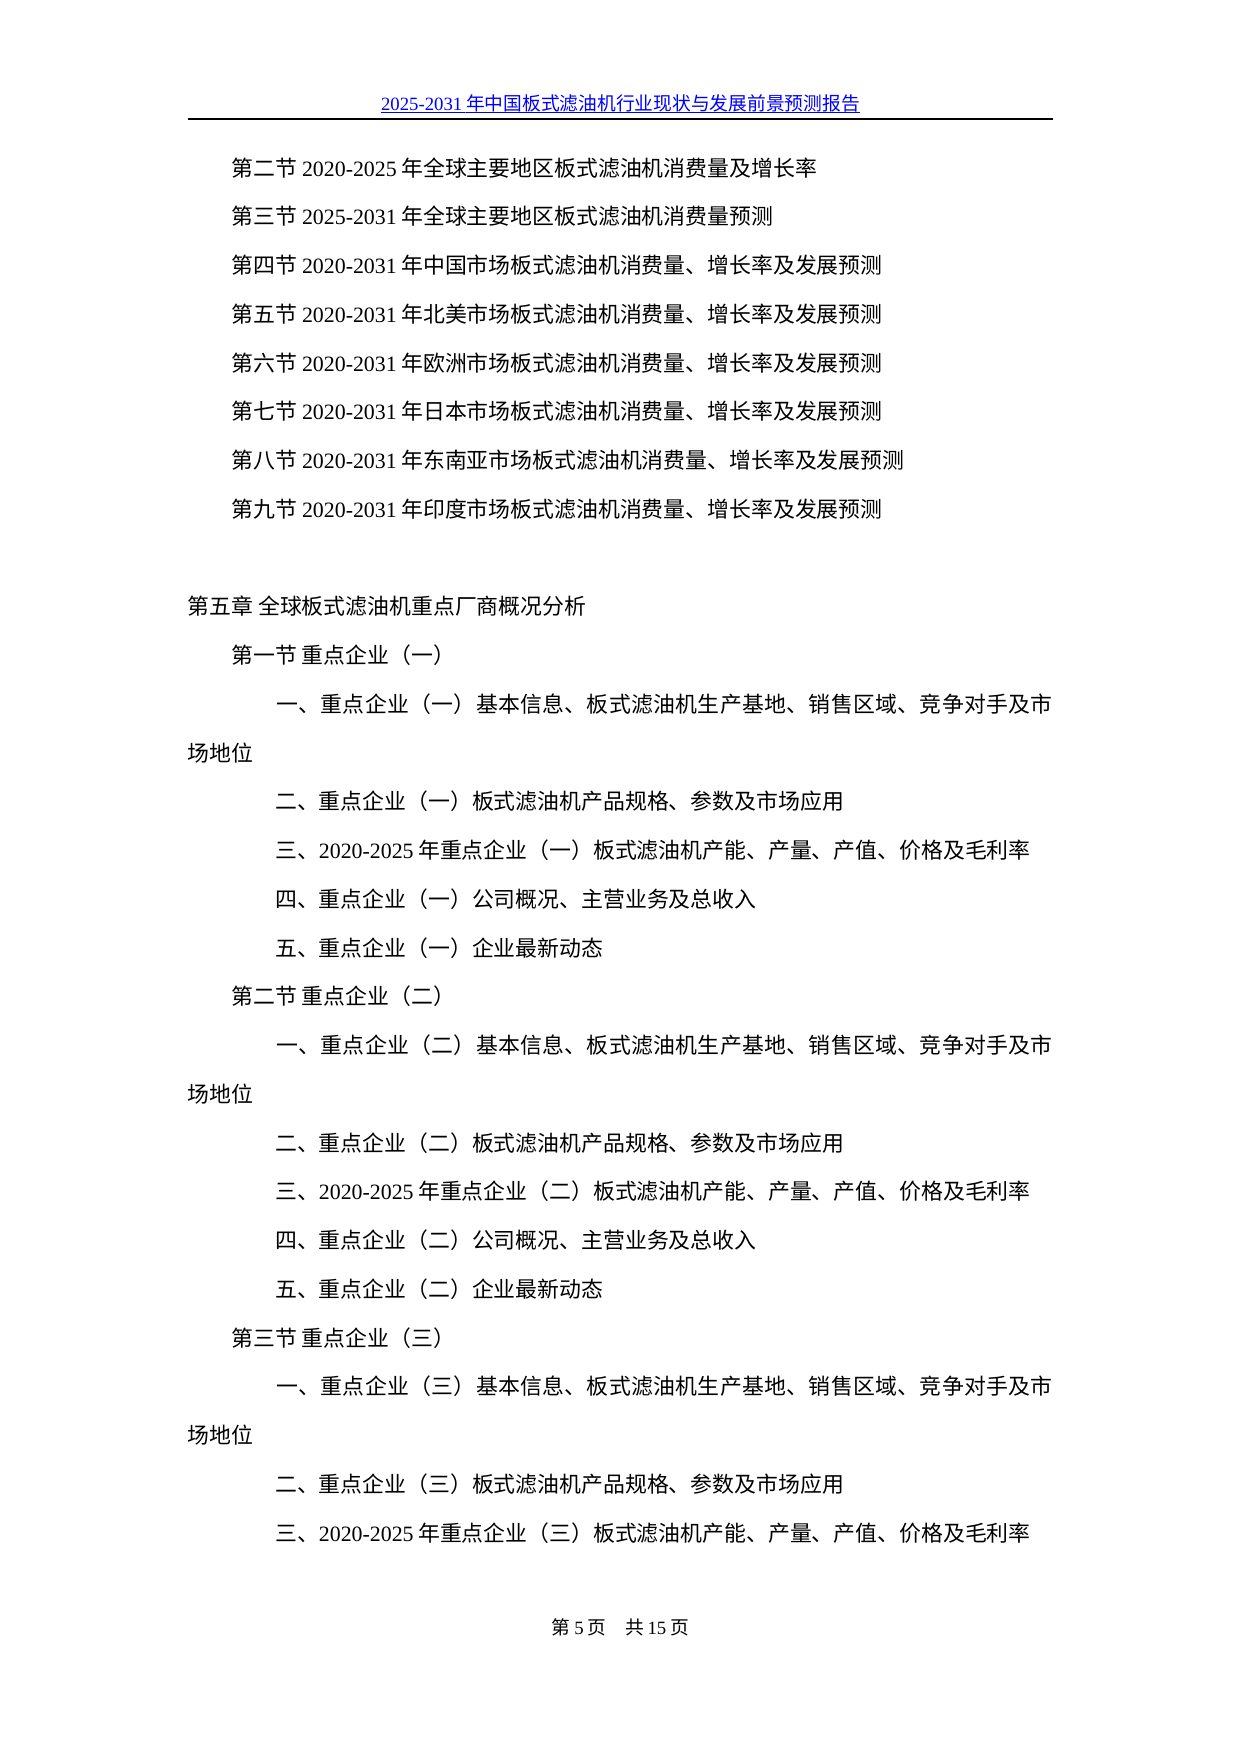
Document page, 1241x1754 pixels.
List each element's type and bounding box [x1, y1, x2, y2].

text [187, 150, 1053, 1548]
